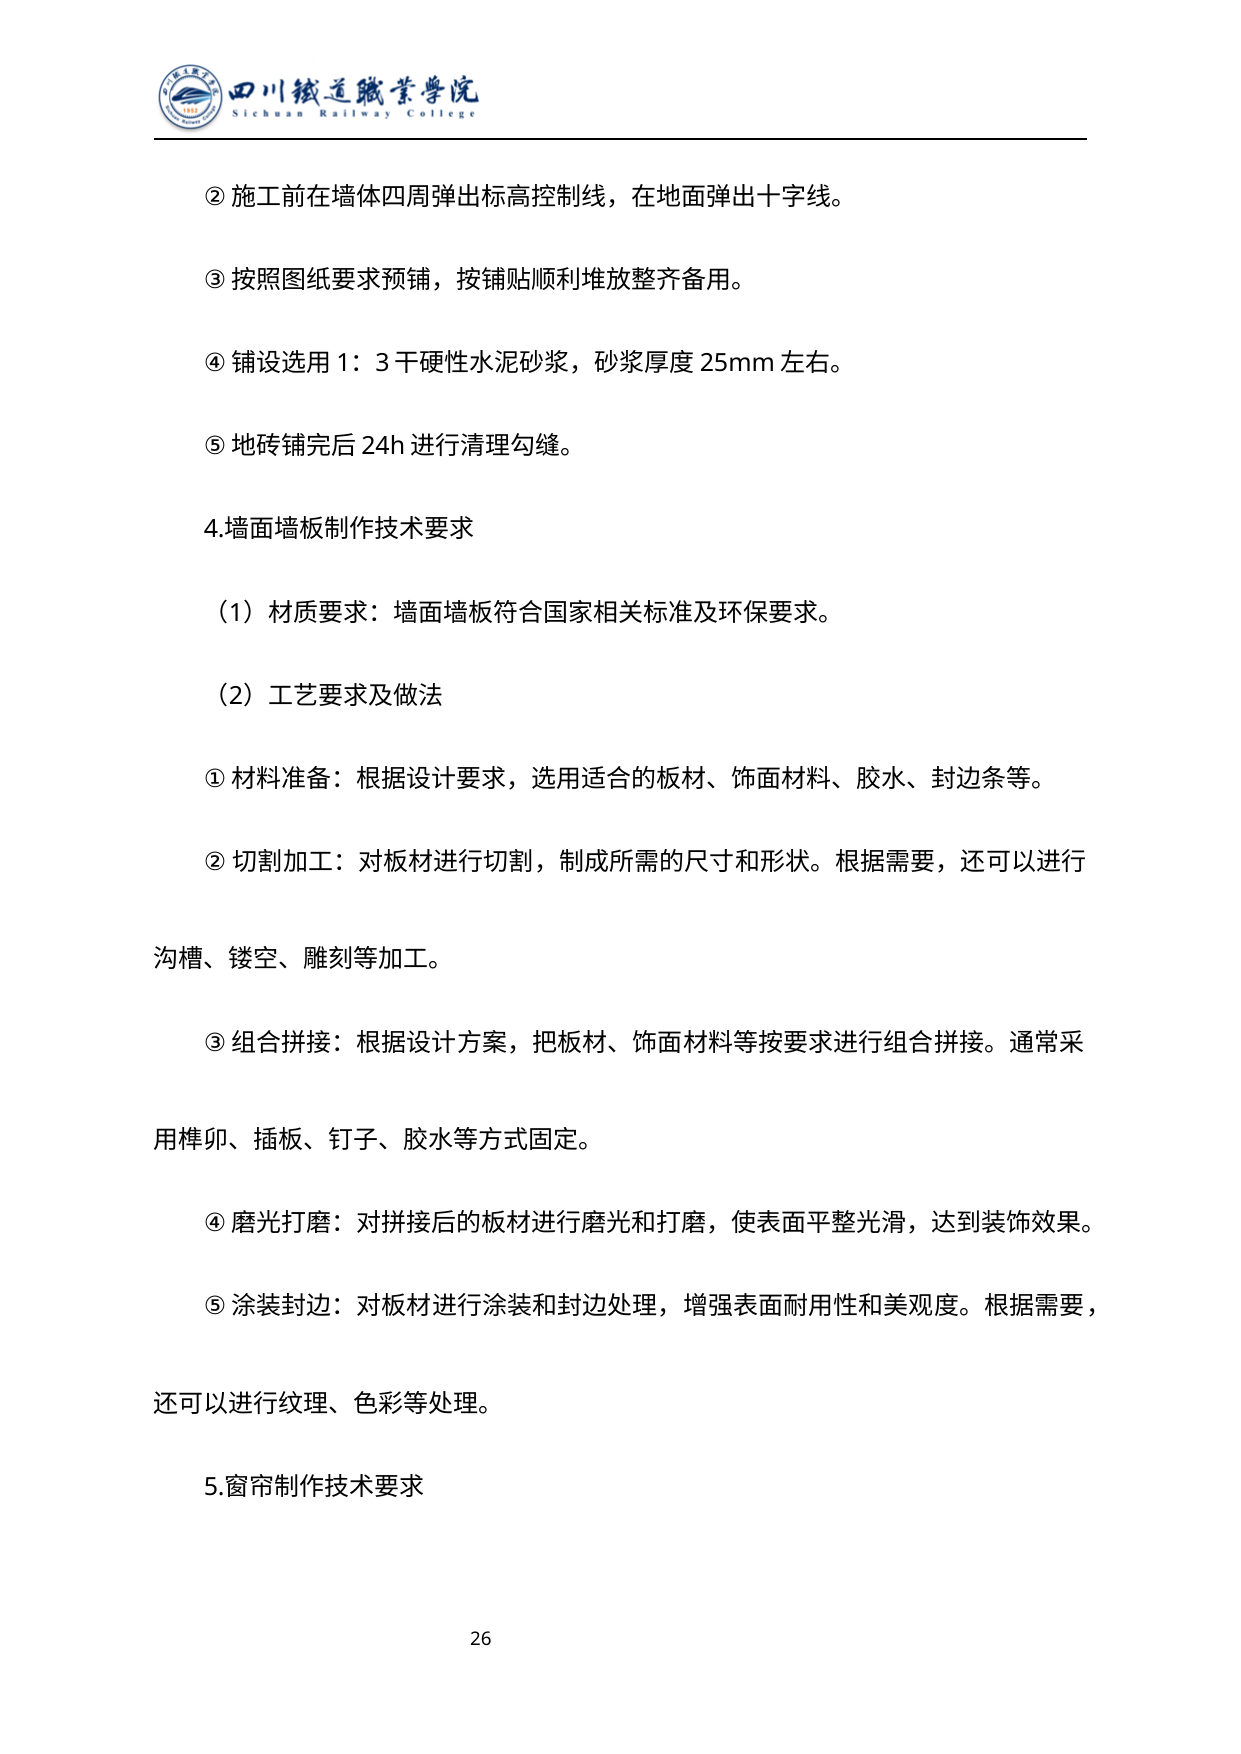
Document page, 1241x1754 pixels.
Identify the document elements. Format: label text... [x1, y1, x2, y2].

text ④铺设选用1：3干硬性水泥砂浆，砂浆厚度25mm左右。 [153, 328, 1087, 393]
text ② 切割加工：对板材进行切割，制成所需的尺寸和形状。根据需要，还可以进行沟槽、镂空、雕刻等加工。 [153, 827, 1087, 989]
text 5.窗帘制作技术要求 [153, 1452, 1087, 1517]
text 4.墙面墙板制作技术要求 [153, 494, 1087, 559]
text ⑤地砖铺完后24h进行清理勾缝。 [153, 411, 1087, 476]
text ③按照图纸要求预铺，按铺贴顺利堆放整齐备用。 [153, 245, 1087, 310]
text （2）工艺要求及做法 [153, 661, 1087, 726]
text ④磨光打磨：对拼接后的板材进行磨光和打磨，使表面平整光滑，达到装饰效果。 [153, 1188, 1087, 1253]
picture [153, 59, 485, 136]
text ③组合拼接：根据设计方案，把板材、饰面材料等按要求进行组合拼接。通常采用榫卯、插板、钉子、胶水等方式固定。 [153, 1008, 1087, 1170]
text ⑤涂装封边：对板材进行涂装和封边处理，增强表面耐用性和美观度。根据需要，还可以进行纹理、色彩等处理。 [153, 1271, 1087, 1434]
text ①材料准备：根据设计要求，选用适合的板材、饰面材料、胶水、封边条等。 [153, 744, 1087, 809]
text （1）材质要求：墙面墙板符合国家相关标准及环保要求。 [153, 578, 1087, 643]
text ②施工前在墙体四周弹出标高控制线，在地面弹出十字线。 [153, 162, 1087, 227]
